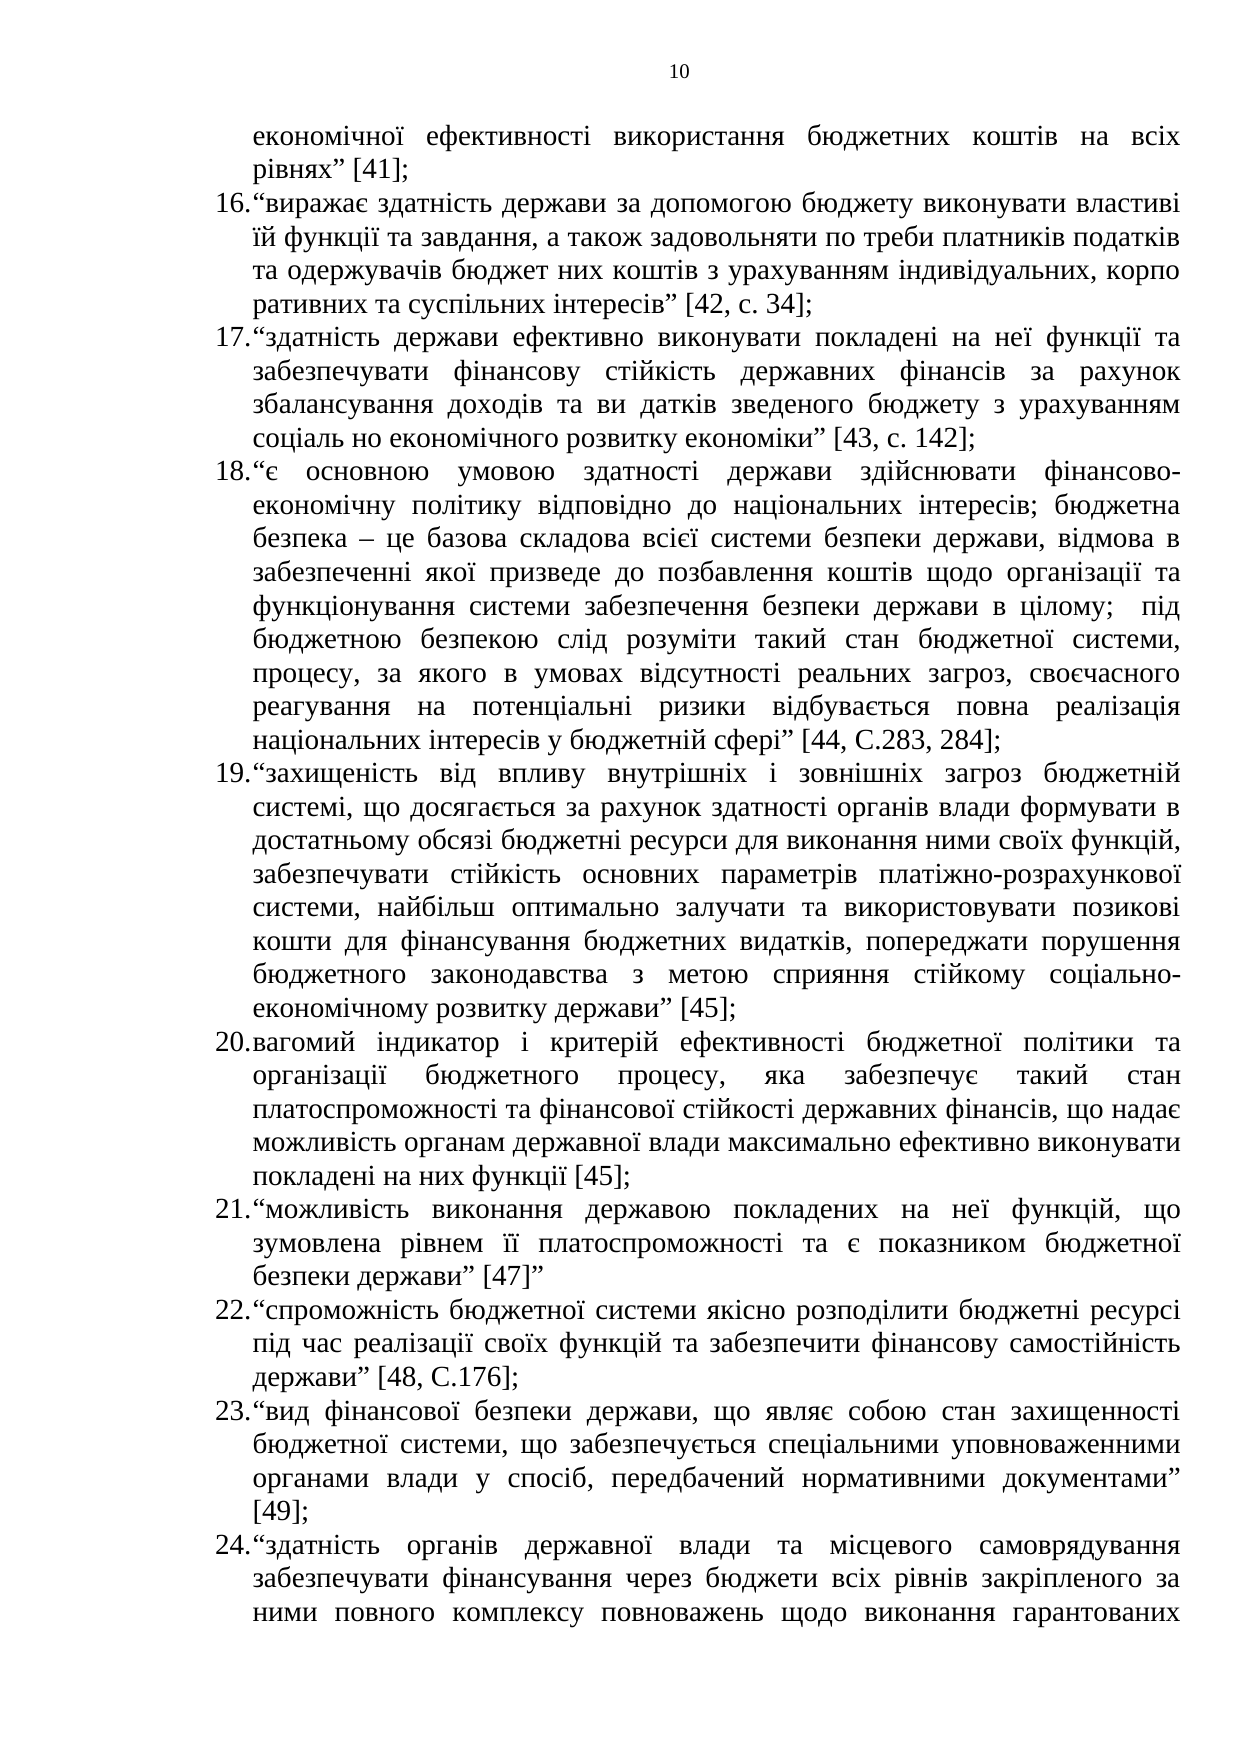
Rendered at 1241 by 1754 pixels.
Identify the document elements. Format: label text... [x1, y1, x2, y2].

list “спроможність бюджетної системи якісно розподілити бюджетні ресурсі під час реалізації своїх функцій та забезпечити фінансову самостійність держави” [48, С.176]; [215, 1292, 1181, 1393]
list “можливість виконання державою покладених на неї функцій, що зумовлена рівнем її платоспроможності та є показником бюджетної безпеки держави” [47]” [215, 1191, 1181, 1292]
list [215, 118, 1181, 185]
list вагомий індикатор і критерій ефективності бюджетної політики та організації бюджетного процесу, яка забезпечує такий стан платоспроможності та фінансової стійкості державних фінансів, що надає можливість органам державної влади максимально ефективно виконувати покладені на них функції [45]; [215, 1024, 1181, 1191]
list “виражає здатність держави за допомогою бюджету виконувати властиві їй функції та завдання, а також задовольняти по треби платників податків та одержувачів бюджет них коштів з урахуванням індивідуальних, корпо ративних та суспільних інтересів” [42, с. 34]; [215, 185, 1181, 319]
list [215, 1527, 1181, 1627]
list “вид фінансової безпеки держави, що являє собою стан захищенності бюджетної системи, що забезпечується спеціальними уповноваженними органами влади у спосіб, передбачений нормативними документами” [49]; [215, 1393, 1181, 1527]
list “є основною умовою здатності держави здійснювати фінансово-економічну політику відповідно до національних інтересів; бюджетна безпека – це базова складова всієї системи безпеки держави, відмова в забезпеченні якої призведе до позбавлення коштів щодо організації та функціонування системи забезпечення безпеки держави в цілому; під бюджетною безпекою слід розуміти такий стан бюджетної системи, процесу, за якого в умовах відсутності реальних загроз, своєчасного реагування на потенціальні ризики відбувається повна реалізація національних інтересів у бюджетній сфері” [44, С.283, 284]; [215, 453, 1181, 755]
list “захищеність від впливу внутрішніх і зовнішніх загроз бюджетній системі, що досягається за рахунок здатності органів влади формувати в достатньому обсязі бюджетні ресурси для виконання ними своїх функцій, забезпечувати стійкість основних параметрів платіжно-розрахункової системи, найбільш оптимально залучати та використовувати позикові кошти для фінансування бюджетних видатків, попереджати порушення бюджетного законодавства з метою сприяння стійкому соціально-економічному розвитку держави” [45]; [215, 755, 1181, 1024]
list “здатність держави ефективно виконувати покладені на неї функції та забезпечувати фінансову стійкість державних фінансів за рахунок збалансування доходів та ви датків зведеного бюджету з урахуванням соціаль но економічного розвитку економіки” [43, с. 142]; [215, 319, 1181, 453]
